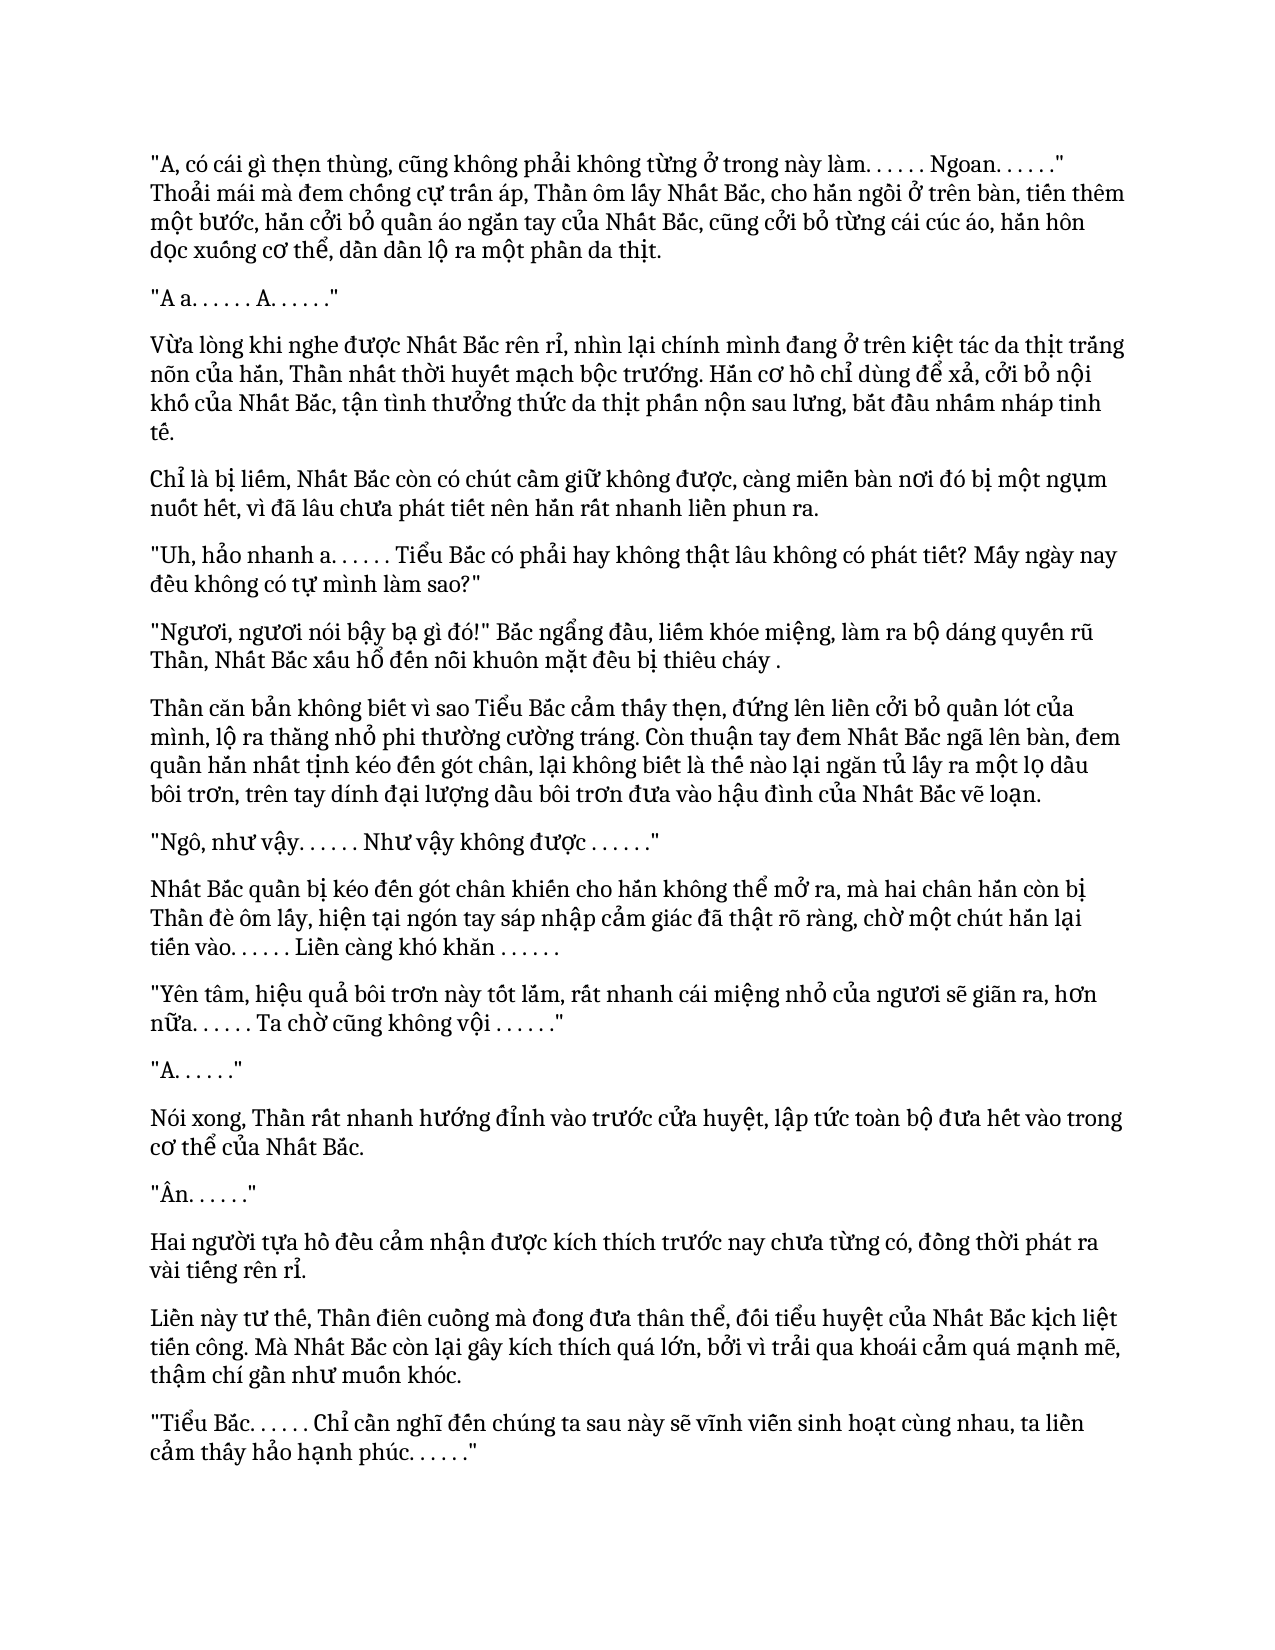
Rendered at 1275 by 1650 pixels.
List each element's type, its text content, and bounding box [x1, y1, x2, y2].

text "A. . . . . ." [150, 1056, 1125, 1085]
text "Yên tâm, hiệu quả bôi trơn này tốt lắm, rất nhanh cái miệng nhỏ của ngươi sẽ giãn ra, hơn nữa. . . . . . Ta chờ cũng không vội . . . . . ." [150, 980, 1125, 1037]
text "Ân. . . . . ." [150, 1180, 1125, 1209]
text Liền này tư thế, Thần điên cuồng mà đong đưa thân thể, đối tiểu huyệt của Nhất Bắc kịch liệt tiến công. Mà Nhất Bắc còn lại gây kích thích quá lớn, bởi vì trải qua khoái cảm quá mạnh mẽ, thậm chí gần như muốn khóc. [150, 1304, 1125, 1390]
text "Ngươi, ngươi nói bậy bạ gì đó!" Bắc ngẩng đầu, liếm khóe miệng, làm ra bộ dáng quyến rũ Thần, Nhất Bắc xấu hổ đến nỗi khuôn mặt đều bị thiêu cháy . [150, 617, 1125, 675]
text Thần căn bản không biết vì sao Tiểu Bắc cảm thấy thẹn, đứng lên liền cởi bỏ quần lót của mình, lộ ra thằng nhỏ phi thường cường tráng. Còn thuận tay đem Nhất Bắc ngã lên bàn, đem quần hắn nhất tịnh kéo đến gót chân, lại không biết là thế nào lại ngăn tủ lấy ra một lọ dầu bôi trơn, trên tay dính đại lượng dầu bôi trơn đưa vào hậu đình của Nhất Bắc vẽ loạn. [150, 694, 1125, 809]
text Nhất Bắc quần bị kéo đến gót chân khiến cho hắn không thể mở ra, mà hai chân hắn còn bị Thần đè ôm lấy, hiện tại ngón tay sáp nhập cảm giác đã thật rõ ràng, chờ một chút hắn lại tiến vào. . . . . . Liền càng khó khăn . . . . . . [150, 875, 1125, 961]
text Chỉ là bị liếm, Nhất Bắc còn có chút cầm giữ không được, càng miễn bàn nơi đó bị một ngụm nuốt hết, vì đã lâu chưa phát tiết nên hắn rất nhanh liền phun ra. [150, 465, 1125, 522]
text "Tiểu Bắc. . . . . . Chỉ cần nghĩ đến chúng ta sau này sẽ vĩnh viễn sinh hoạt cùng nhau, ta liền cảm thấy hảo hạnh phúc. . . . . ." [150, 1409, 1125, 1466]
text Nói xong, Thần rất nhanh hướng đỉnh vào trước cửa huyệt, lập tức toàn bộ đưa hết vào trong cơ thể của Nhất Bắc. [150, 1104, 1125, 1161]
text Hai người tựa hồ đều cảm nhận được kích thích trước nay chưa từng có, đồng thời phát ra vài tiếng rên rỉ. [150, 1227, 1125, 1285]
text "Ngô, như vậy. . . . . . Như vậy không được . . . . . ." [150, 827, 1125, 856]
text "A a. . . . . . A. . . . . ." [150, 284, 1125, 312]
text Vừa lòng khi nghe được Nhất Bắc rên rỉ, nhìn lại chính mình đang ở trên kiệt tác da thịt trắng nõn của hắn, Thần nhất thời huyết mạch bộc trướng. Hắn cơ hồ chỉ dùng để xả, cởi bỏ nội khố của Nhất Bắc, tận tình thưởng thức da thịt phấn nộn sau lưng, bắt đầu nhấm nháp tinh tế. [150, 331, 1125, 446]
text "Uh, hảo nhanh a. . . . . . Tiểu Bắc có phải hay không thật lâu không có phát tiết? Mấy ngày nay đều không có tự mình làm sao?" [150, 541, 1125, 599]
text "A, có cái gì thẹn thùng, cũng không phải không từng ở trong này làm. . . . . . Ngoan. . . . . ." Thoải mái mà đem chống cự trấn áp, Thần ôm lấy Nhất Bắc, cho hắn ngồi ở trên bàn, tiến thêm một bước, hắn cởi bỏ quần áo ngắn tay của Nhất Bắc, cũng cởi bỏ từng cái cúc áo, hắn hôn dọc xuống cơ thể, dần dần lộ ra một phần da thịt. [150, 150, 1125, 265]
